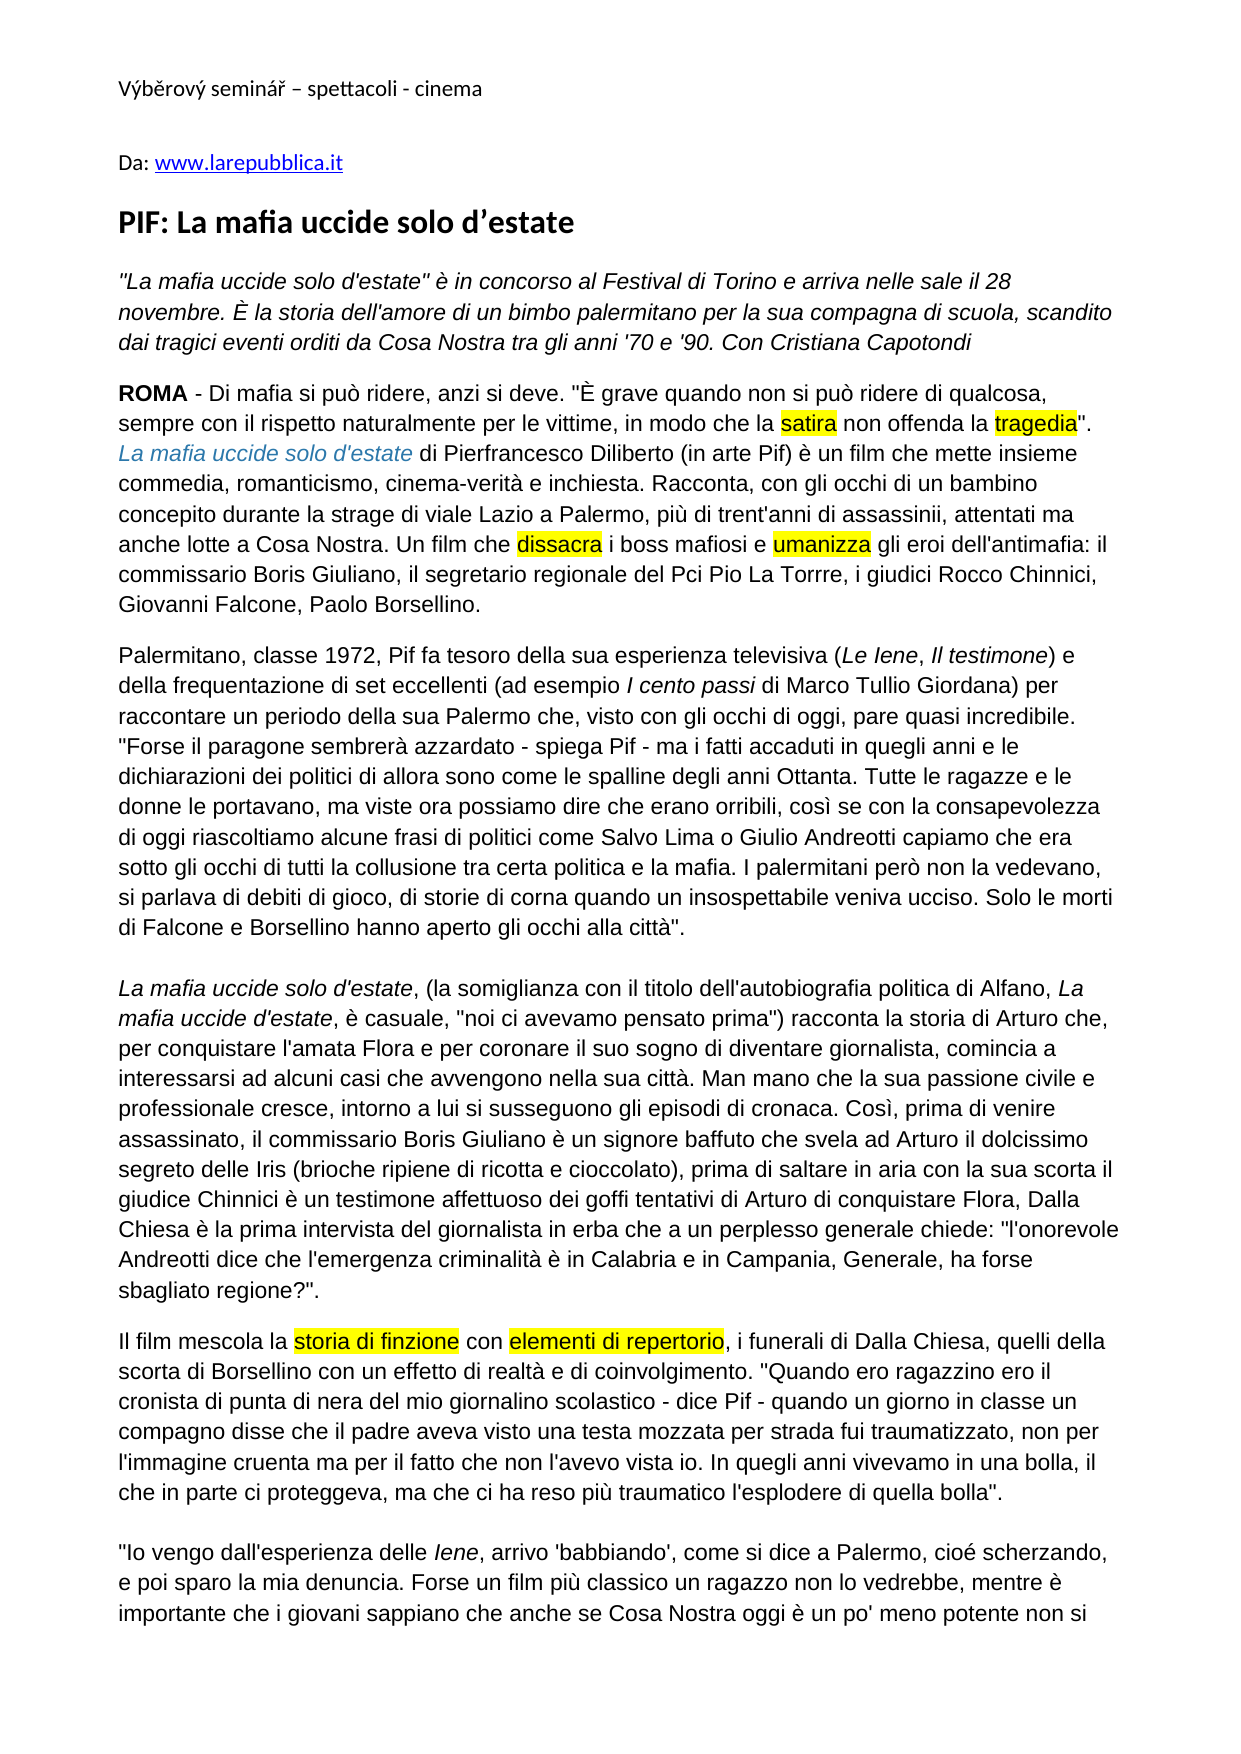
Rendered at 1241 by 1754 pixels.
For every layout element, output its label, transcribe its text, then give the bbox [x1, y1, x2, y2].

text "La mafia uccide solo d'estate" è in concorso al Festival di Torino e arriva nelle sale il 28 novembre. È la storia dell'amore di un bimbo palermitano per la sua compagna di scuola, scandito dai tragici eventi orditi da Cosa Nostra tra gli anni '70 e '90. Con Cristiana Capotondi [118, 268, 1122, 355]
text PIF: La mafia uccide solo d’estate [118, 201, 1122, 241]
text Palermitano, classe 1972, Pif fa tesoro della sua esperienza televisiva (Le Iene, Il testimone) e della frequentazione di set eccellenti (ad esempio I cento passi di Marco Tullio Giordana) per raccontare un periodo della sua Palermo che, visto con gli occhi di oggi, pare quasi incredibile. "Forse il paragone sembrerà azzardato - spiega Pif - ma i fatti accaduti in quegli anni e le dichiarazioni dei politici di allora sono come le spalline degli anni Ottanta. Tutte le ragazze e le donne le portavano, ma viste ora possiamo dire che erano orribili, così se con la consapevolezza di oggi riascoltiamo alcune frasi di politici come Salvo Lima o Giulio Andreotti capiamo che era sotto gli occhi di tutti la collusione tra certa politica e la mafia. I palermitani però non la vedevano, si parlava di debiti di gioco, di storie di corna quando un insospettabile veniva ucciso. Solo le morti di Falcone e Borsellino hanno aperto gli occhi alla città". La mafia uccide solo d'estate, (la somiglianza con il titolo dell'autobiografia politica di Alfano, La mafia uccide d'estate, è casuale, "noi ci avevamo pensato prima") racconta la storia di Arturo che, per conquistare l'amata Flora e per coronare il suo sogno di diventare giornalista, comincia a interessarsi ad alcuni casi che avvengono nella sua città. Man mano che la sua passione civile e professionale cresce, intorno a lui si susseguono gli episodi di cronaca. Così, prima di venire assassinato, il commissario Boris Giuliano è un signore baffuto che svela ad Arturo il dolcissimo segreto delle Iris (brioche ripiene di ricotta e cioccolato), prima di saltare in aria con la sua scorta il giudice Chinnici è un testimone affettuoso dei goffi tentativi di Arturo di conquistare Flora, Dalla Chiesa è la prima intervista del giornalista in erba che a un perplesso generale chiede: "l'onorevole Andreotti dice che l'emergenza criminalità è in Calabria e in Campania, Generale, ha forse sbagliato regione?". [118, 642, 1122, 1303]
text ROMA - Di mafia si può ridere, anzi si deve. "È grave quando non si può ridere di qualcosa, sempre con il rispetto naturalmente per le vittime, in modo che la satira non offenda la tragedia". La mafia uccide solo d'estate di Pierfrancesco Diliberto (in arte Pif) è un film che mette insieme commedia, romanticismo, cinema-verità e inchiesta. Racconta, con gli occhi di un bambino concepito durante la strage di viale Lazio a Palermo, più di trent'anni di assassinii, attentati ma anche lotte a Cosa Nostra. Un film che dissacra i boss mafiosi e umanizza gli eroi dell'antimafia: il commissario Boris Giuliano, il segretario regionale del Pci Pio La Torrre, i giudici Rocco Chinnici, Giovanni Falcone, Paolo Borsellino. [118, 380, 1122, 617]
text Da: www.larepubblica.it [118, 148, 1122, 176]
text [118, 1328, 1122, 1626]
